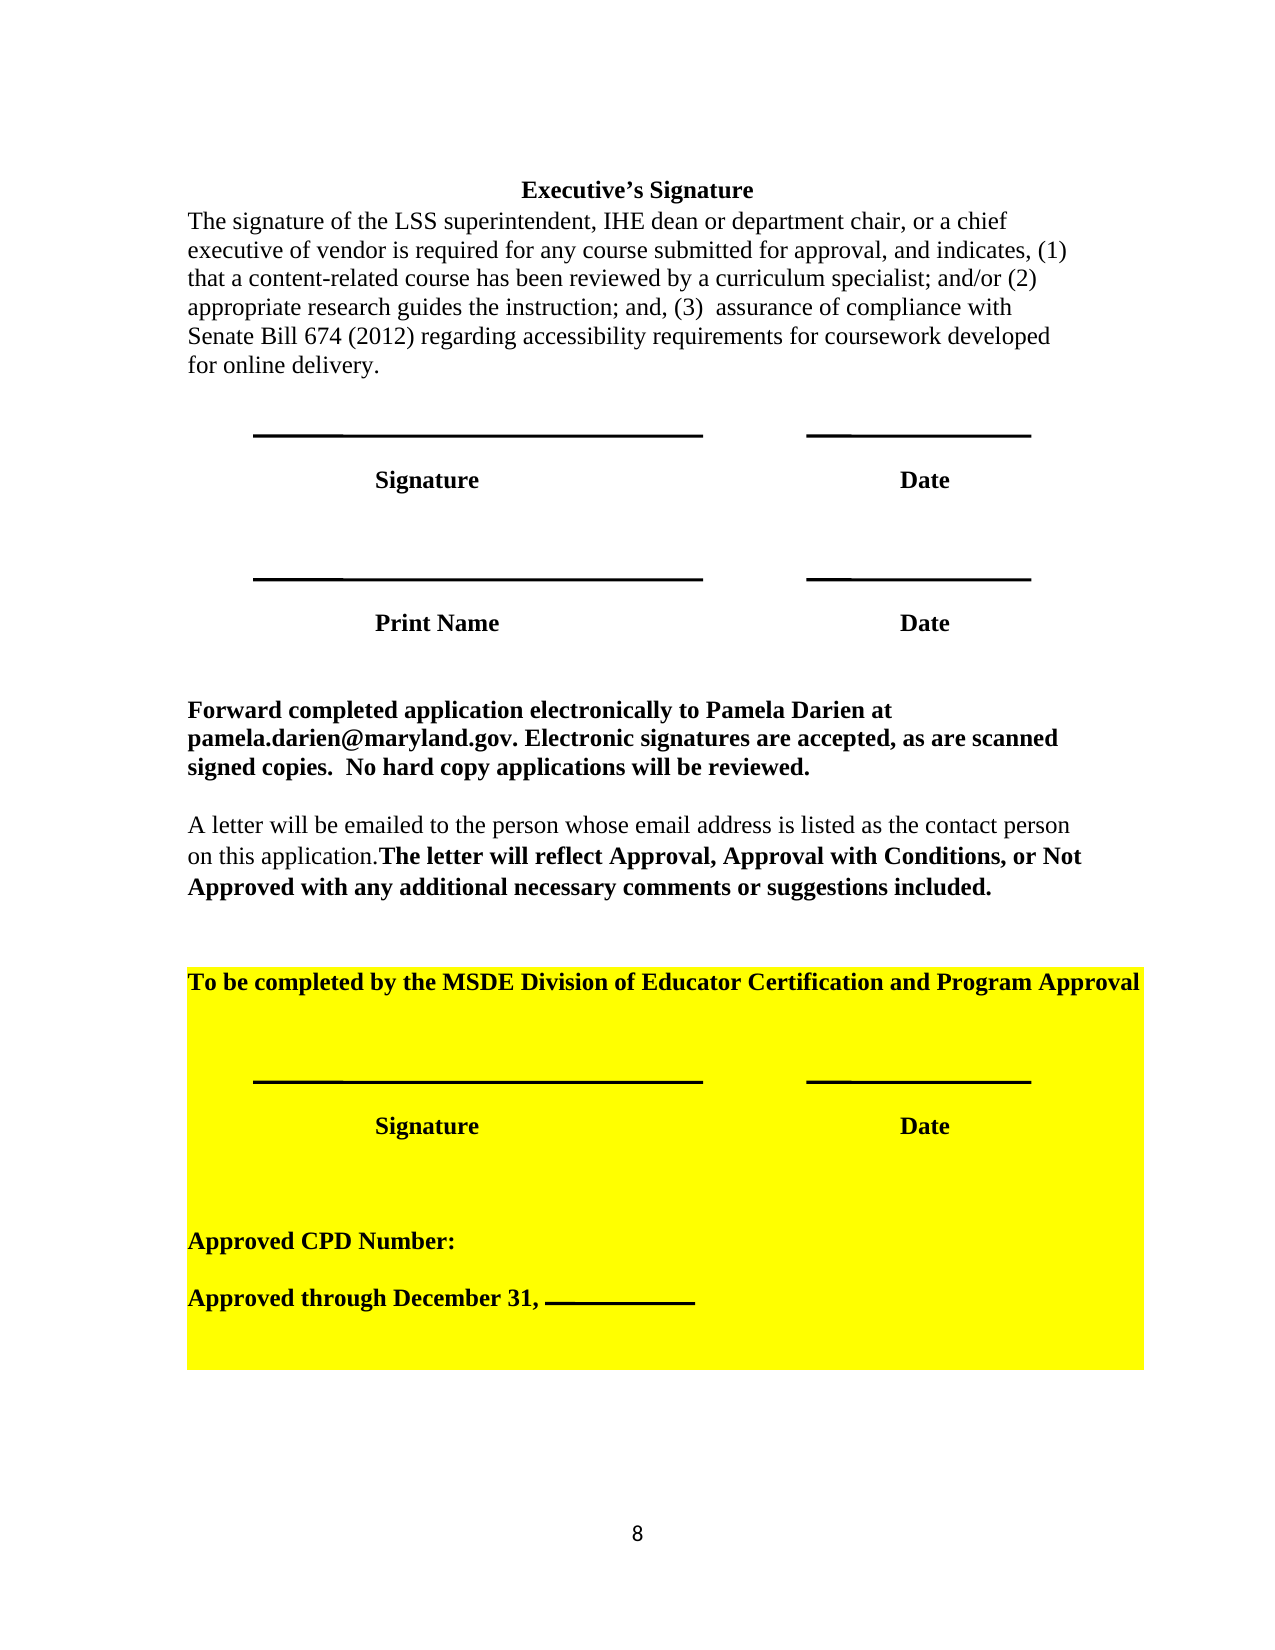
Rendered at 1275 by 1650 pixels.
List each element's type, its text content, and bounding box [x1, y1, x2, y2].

text Approved through December 31, [187, 1283, 1144, 1312]
text Signature Date [187, 1111, 1144, 1140]
subtitle Executive’s Signature [150, 175, 1125, 204]
text Signature Date [187, 465, 1144, 493]
text Forward completed application electronically to Pamela Darien at pamela.darien@maryland.gov. Electronic signatures are accepted, as are scanned signed copies. No hard copy applications will be reviewed. [187, 695, 1082, 781]
text Print Name Date [187, 608, 1144, 637]
text A letter will be emailed to the person whose email address is listed as the contact person on this application.The letter will reflect Approval, Approval with Conditions, or Not Approved with any additional necessary comments or suggestions included. [187, 810, 1082, 901]
text Approved CPD Number: [187, 1226, 1144, 1255]
text To be completed by the MSDE Division of Educator Certification and Program Approval [187, 967, 1144, 996]
text The signature of the LSS superintendent, IHE dean or department chair, or a chief executive of vendor is required for any course submitted for approval, and indicates, (1) that a content-related course has been reviewed by a curriculum specialist; and/or (2) appropriate research guides the instruction; and, (3) assurance of compliance with Senate Bill 674 (2012) regarding accessibility requirements for coursework developed for online delivery. [187, 206, 1082, 378]
